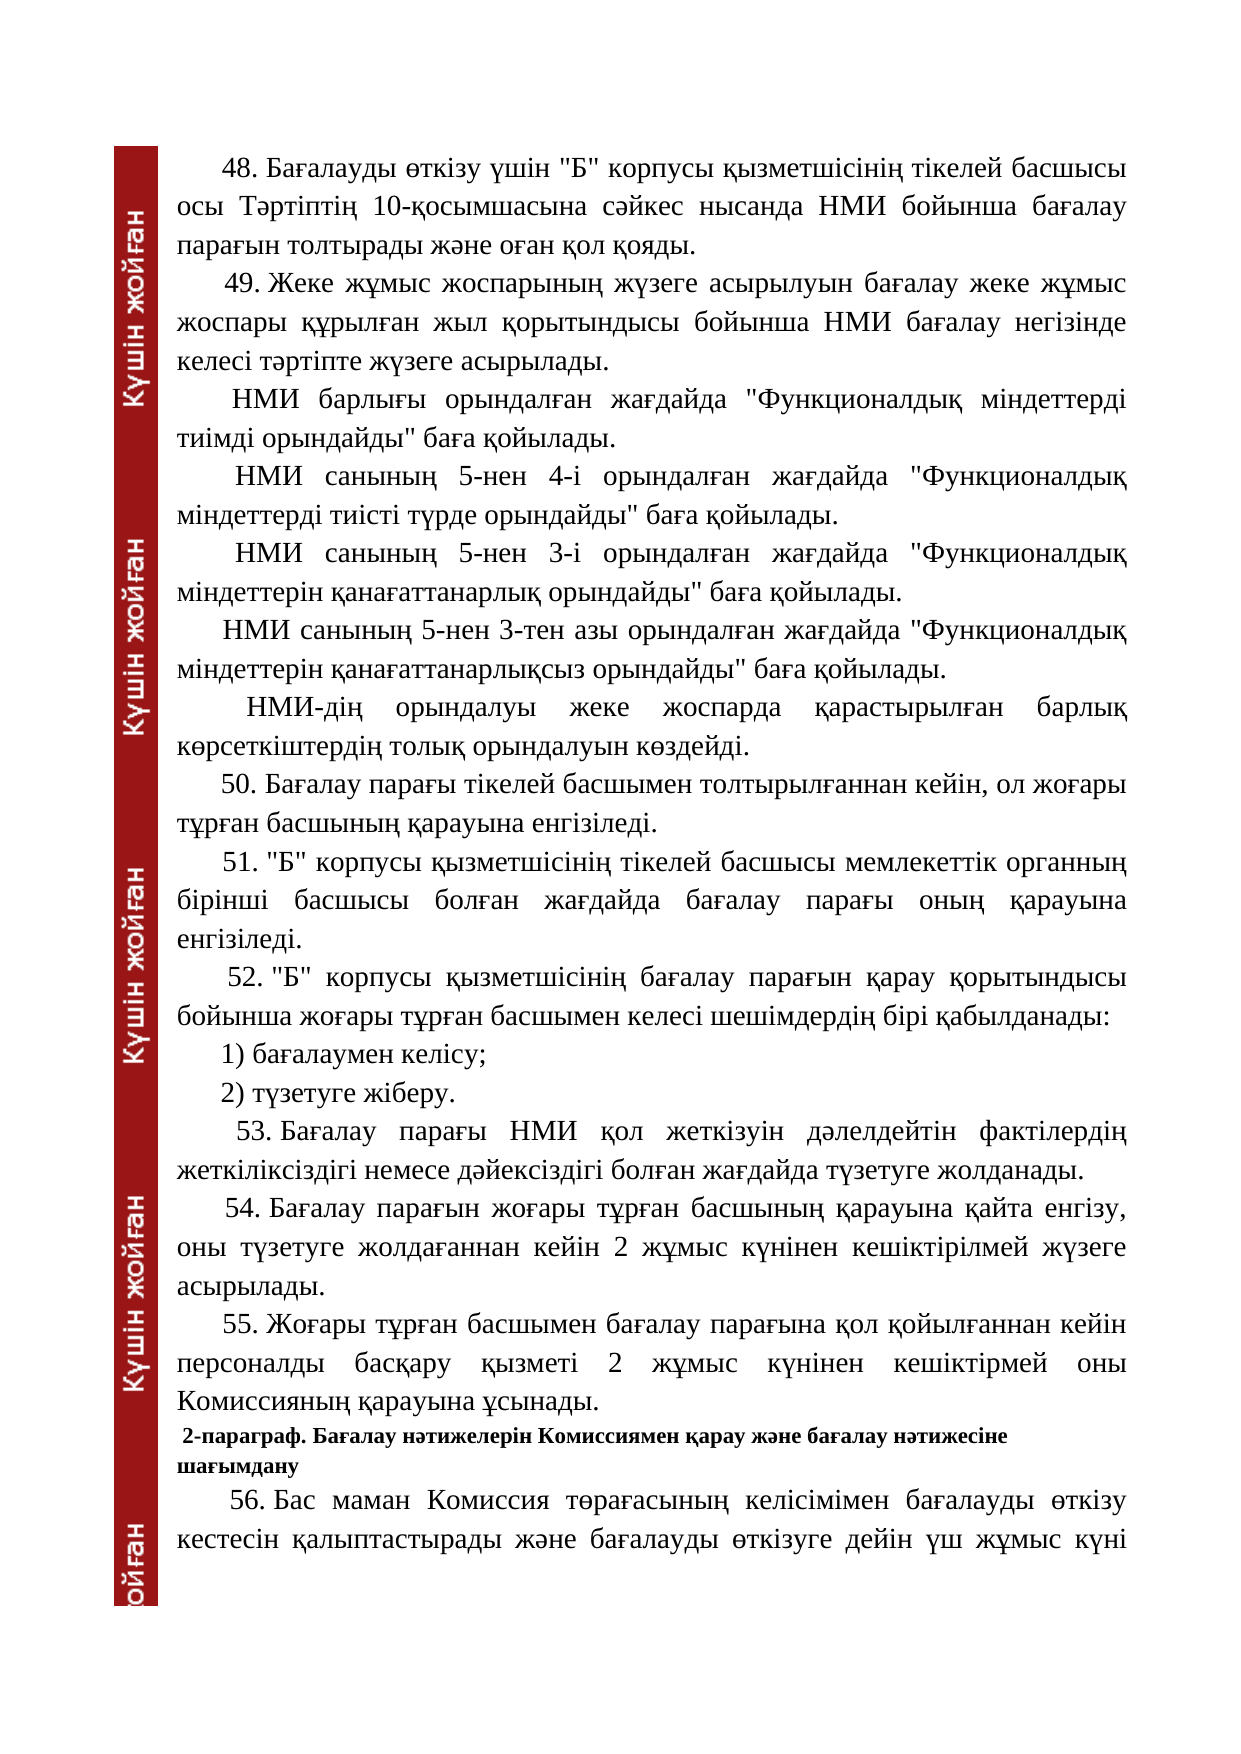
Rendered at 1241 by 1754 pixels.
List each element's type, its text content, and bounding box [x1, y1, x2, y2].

text НМИ-дің орындалуы жеке жоспарда қарастырылған барлық көрсеткіштердің толық орындалуын көздейді. [112, 689, 1128, 762]
text 54. Бағалау парағын жоғары тұрған басшының қарауына қайта енгізу, оны түзетуге жолдағаннан кейін 2 жұмыс күнінен кешіктірілмей жүзеге асырылады. [112, 1191, 1128, 1301]
text НМИ санының 5-нен 4-і орындалған жағдайда "Функционалдық міндеттерді тиісті түрде орындайды" баға қойылады. [112, 458, 1128, 530]
picture [114, 954, 158, 959]
text 53. Бағалау парағы НМИ қол жеткізуін дәлелдейтін фактілердің жеткіліксіздігі немесе дәйексіздігі болған жағдайда түзетуге жолданады. [112, 1113, 1128, 1186]
picture [114, 762, 158, 767]
picture [114, 839, 158, 844]
text 52. "Б" корпусы қызметшісінің бағалау парағын қарау қорытындысы бойынша жоғары тұрған басшымен келесі шешімдердің бірі қабылданады: [112, 959, 1128, 1031]
text 1) бағалаумен келісу; [112, 1036, 1128, 1070]
text НМИ барлығы орындалған жағдайда "Функционалдық міндеттерді тиімді орындайды" баға қойылады. [112, 381, 1128, 453]
text 49. Жеке жұмыс жоспарының жүзеге асырылуын бағалау жеке жұмыс жоспары құрылған жыл қорытындысы бойынша НМИ бағалау негізінде келесі тәртіпте жүзеге асырылады. [112, 266, 1128, 376]
picture [114, 1070, 158, 1075]
text НМИ санының 5-нен 3-тен азы орындалған жағдайда "Функционалдық міндеттерін қанағаттанарлықсыз орындайды" баға қойылады. [112, 612, 1128, 684]
text НМИ санының 5-нен 3-і орындалған жағдайда "Функционалдық міндеттерін қанағаттанарлық орындайды" баға қойылады. [112, 535, 1128, 607]
text 51. "Б" корпусы қызметшісінің тікелей басшысы мемлекеттік органның бірінші басшысы болған жағдайда бағалау парағы оның қарауына енгізіледі. [112, 844, 1128, 954]
picture [114, 376, 158, 381]
picture [114, 261, 158, 266]
picture [114, 607, 158, 612]
picture [114, 530, 158, 535]
text 48. Бағалауды өткізу үшін "Б" корпусы қызметшісінің тікелей басшысы осы Тәртіптің 10-қосымшасына сәйкес нысанда НМИ бойынша бағалау парағын толтырады және оған қол қояды. [112, 150, 1128, 261]
picture [114, 1186, 158, 1191]
picture [114, 684, 158, 689]
picture [114, 1554, 158, 1606]
picture [114, 453, 158, 458]
picture [114, 146, 158, 150]
picture [114, 1478, 158, 1482]
picture [114, 1108, 158, 1113]
text 2) түзетуге жіберу. [112, 1075, 1128, 1108]
picture [114, 1301, 158, 1306]
picture [114, 1417, 158, 1422]
text 50. Бағалау парағы тікелей басшымен толтырылғаннан кейін, ол жоғары тұрған басшының қарауына енгізіледі. [112, 767, 1128, 839]
text 2-параграф. Бағалау нәтижелерін Комиссиямен қарау және бағалау нәтижесіне шағымдану [112, 1422, 1128, 1478]
text 55. Жоғары тұрған басшымен бағалау парағына қол қойылғаннан кейін персоналды басқару қызметі 2 жұмыс күнінен кешіктірмей оны Комиссияның қарауына ұсынады. [112, 1306, 1128, 1417]
picture [114, 1031, 158, 1036]
